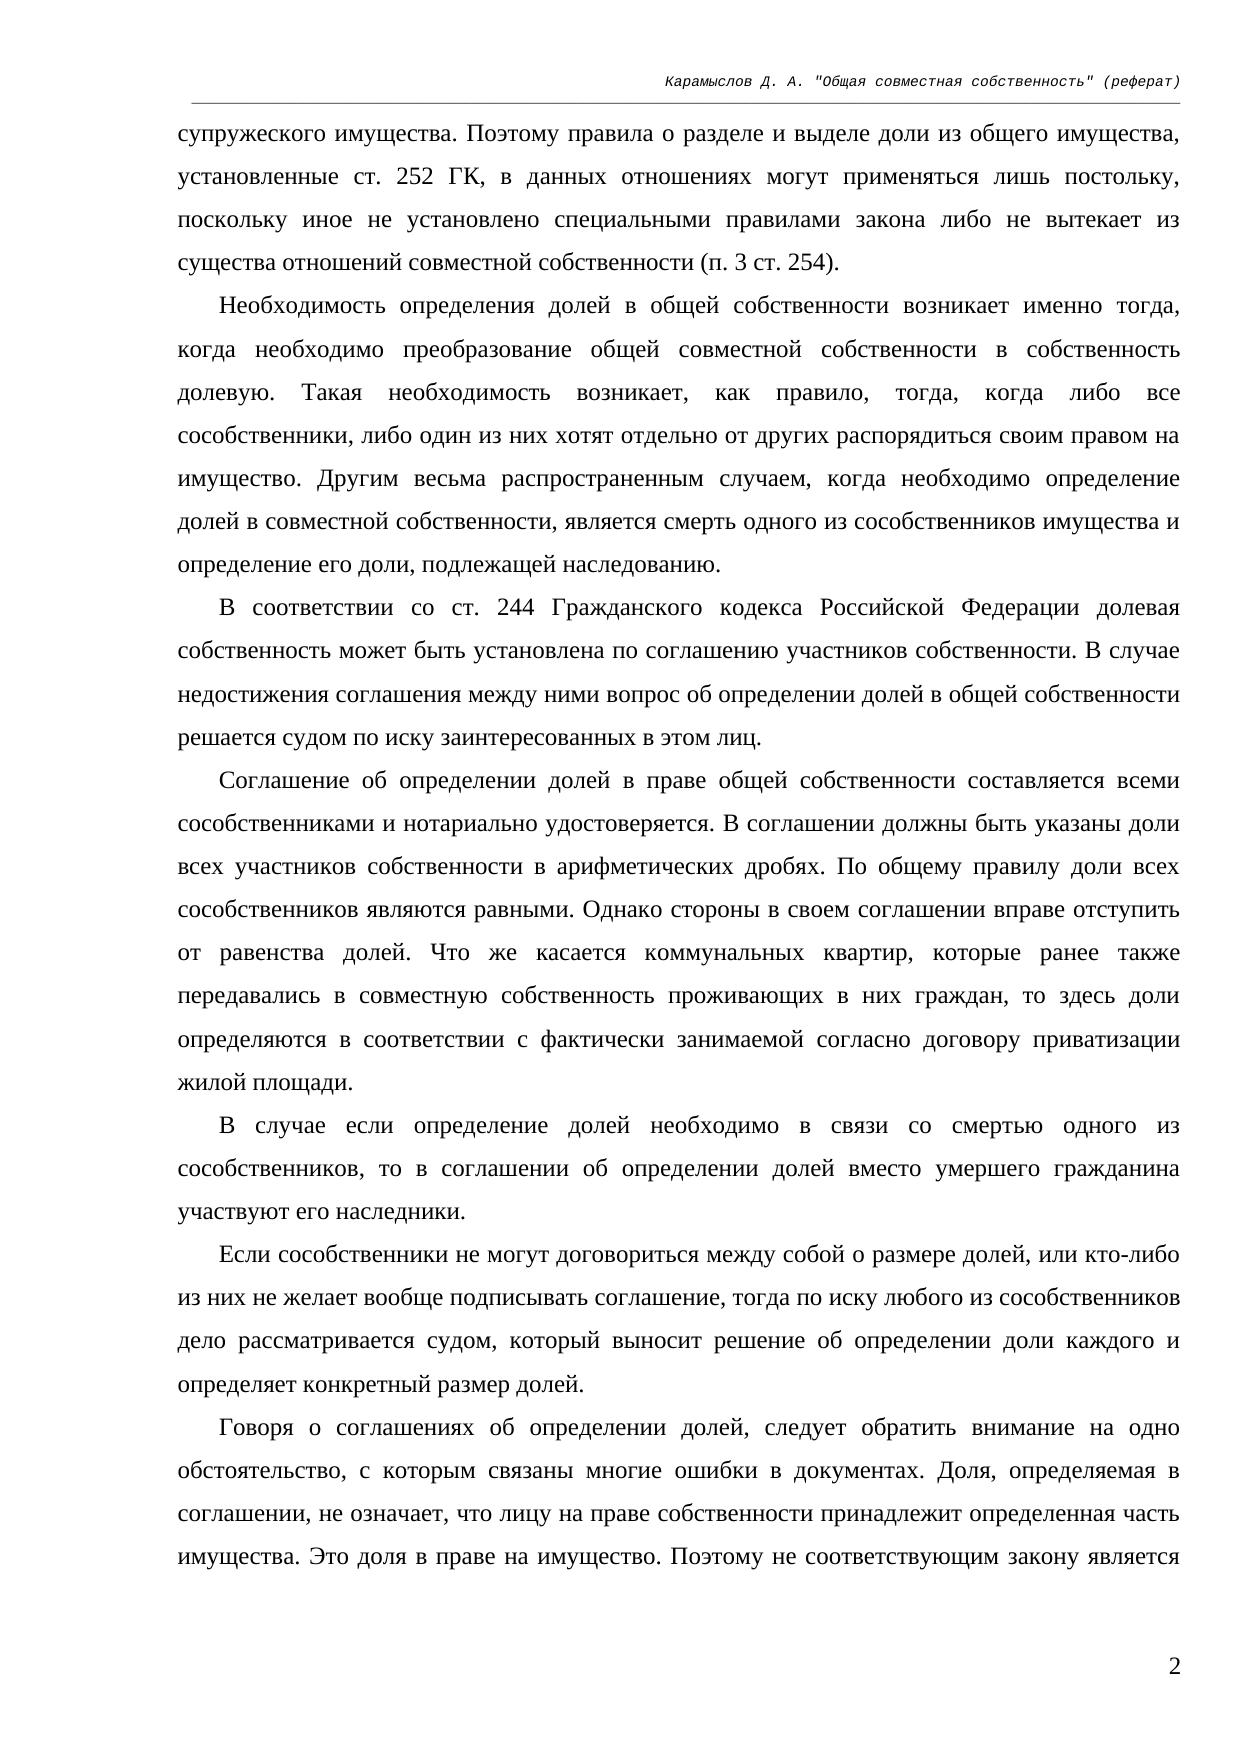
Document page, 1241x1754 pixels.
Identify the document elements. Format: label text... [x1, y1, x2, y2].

text Соглашение об определении долей в праве общей собственности составляется всеми сособственниками и нотариально удостоверяется. В соглашении должны быть указаны доли всех участников собственности в арифметических дробях. По общему правилу доли всех сособственников являются равными. Однако стороны в своем соглашении вправе отступить от равенства долей. Что же касается коммунальных квартир, которые ранее также передавались в совместную собственность проживающих в них граждан, то здесь доли определяются в соответствии с фактически занимаемой согласно договору приватизации жилой площади. [177, 765, 1181, 1096]
text Если сособственники не могут договориться между собой о размере долей, или кто-либо из них не желает вообще подписывать соглашение, тогда по иску любого из сособственников дело рассматривается судом, который выносит решение об определении доли каждого и определяет конкретный размер долей. [177, 1239, 1181, 1397]
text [177, 1412, 1181, 1570]
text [177, 118, 1181, 276]
text Необходимость определения долей в общей собственности возникает именно тогда, когда необходимо преобразование общей совместной собственности в собственность долевую. Такая необходимость возникает, как правило, тогда, когда либо все сособственники, либо один из них хотят отдельно от других распорядиться своим правом на имущество. Другим весьма распространенным случаем, когда необходимо определение долей в совместной собственности, является смерть одного из сособственников имущества и определение его доли, подлежащей наследованию. [177, 291, 1181, 578]
text В случае если определение долей необходимо в связи со смертью одного из сособственников, то в соглашении об определении долей вместо умершего гражданина участвуют его наследники. [177, 1110, 1181, 1225]
text В соответствии со ст. 244 Гражданского кодекса Российской Федерации долевая собственность может быть установлена по соглашению участников собственности. В случае недостижения соглашения между ними вопрос об определении долей в общей собственности решается судом по иску заинтересованных в этом лиц. [177, 592, 1181, 751]
